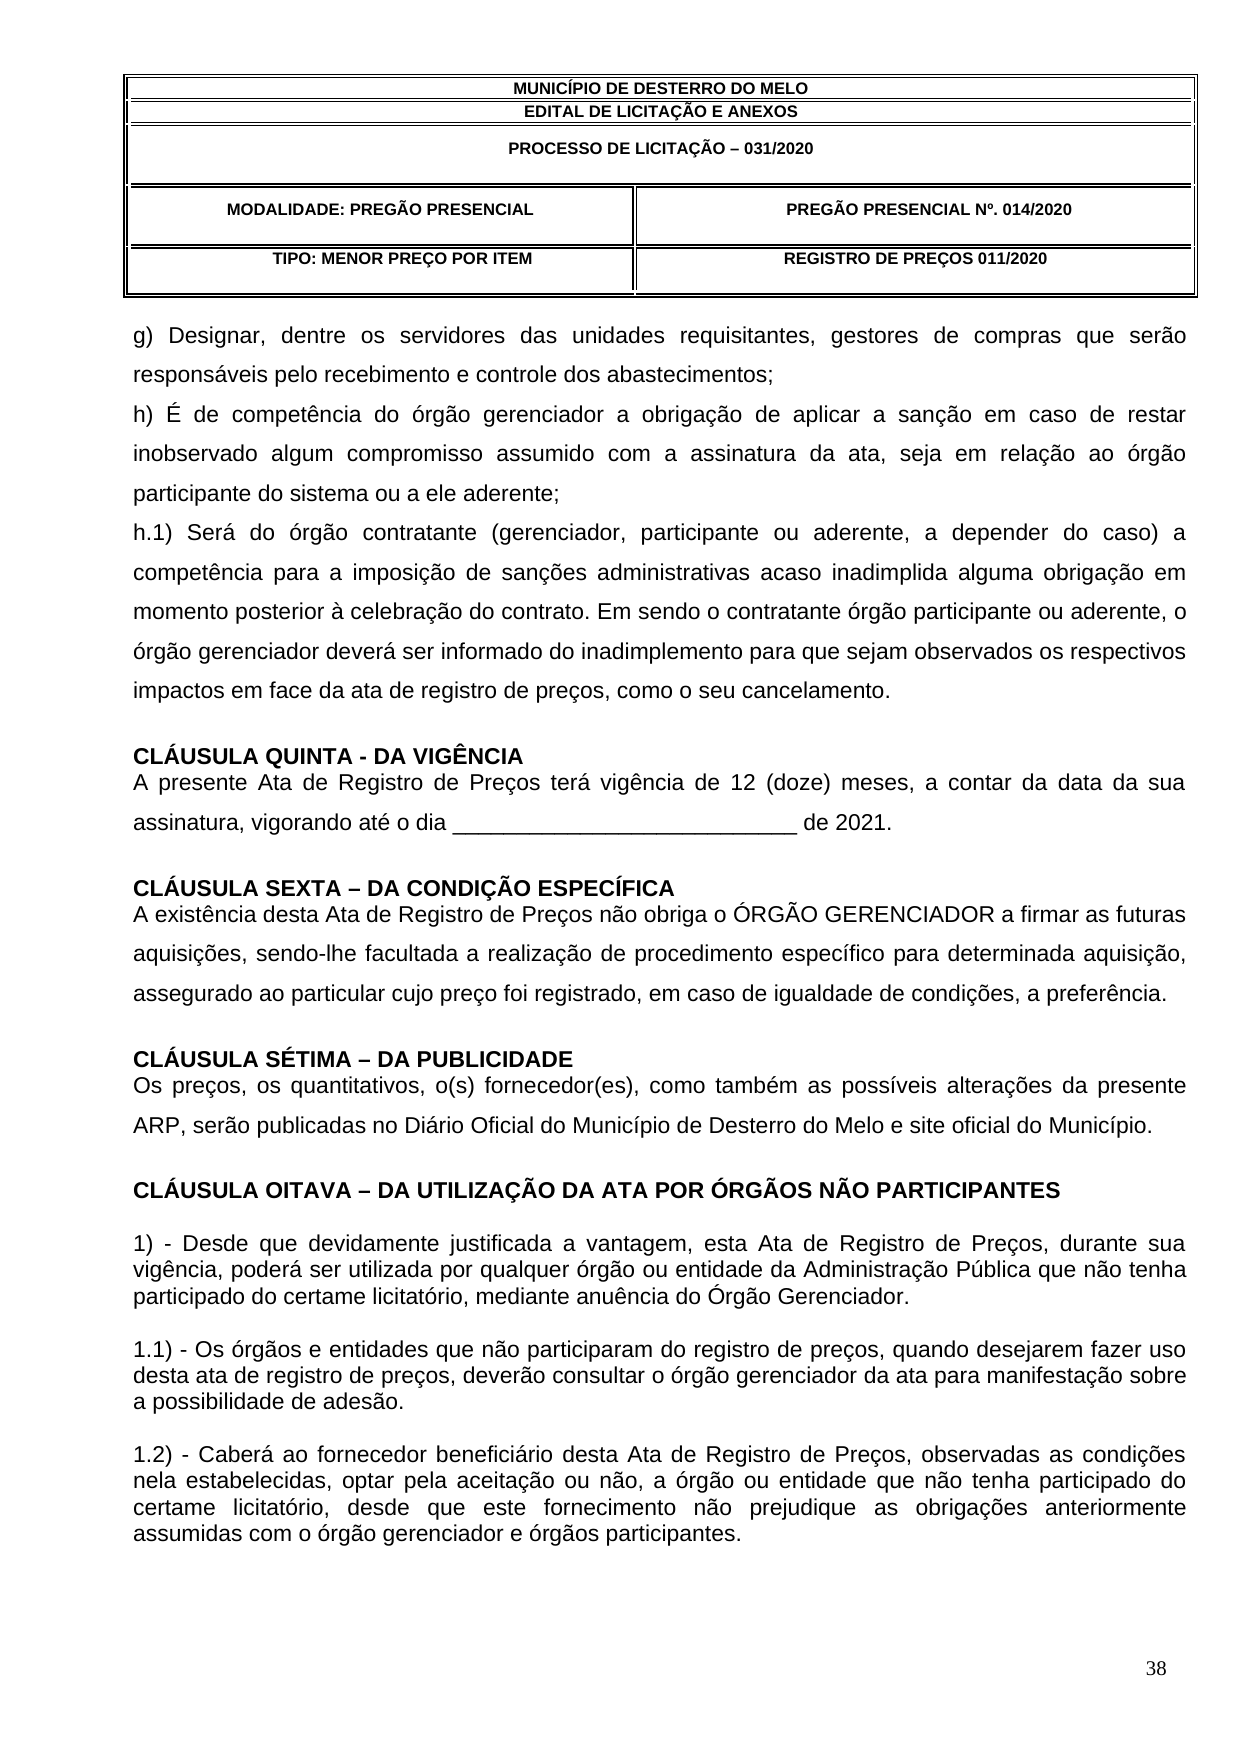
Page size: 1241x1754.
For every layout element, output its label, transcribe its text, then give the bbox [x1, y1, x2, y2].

text 1.1) - Os órgãos e entidades que não participaram do registro de preços, quando desejarem fazer uso desta ata de registro de preços, deverão consultar o órgão gerenciador da ata para manifestação sobre a possibilidade de adesão. [133, 1336, 1187, 1414]
text h.1) Será do órgão contratante (gerenciador, participante ou aderente, a depender do caso) a competência para a imposição de sanções administrativas acaso inadimplida alguma obrigação em momento posterior à celebração do contrato. Em sendo o contratante órgão participante ou aderente, o órgão gerenciador deverá ser informado do inadimplemento para que sejam observados os respectivos impactos em face da ata de registro de preços, como o seu cancelamento. [133, 519, 1187, 703]
text h) É de competência do órgão gerenciador a obrigação de aplicar a sanção em caso de restar inobservado algum compromisso assumido com a assinatura da ata, seja em relação ao órgão participante do sistema ou a ele aderente; [133, 401, 1187, 506]
text Os preços, os quantitativos, o(s) fornecedor(es), como também as possíveis alterações da presente ARP, serão publicadas no Diário Oficial do Município de Desterro do Melo e site oficial do Município. [133, 1072, 1187, 1138]
text 1) - Desde que devidamente justificada a vantagem, esta Ata de Registro de Preços, durante sua vigência, poderá ser utilizada por qualquer órgão ou entidade da Administração Pública que não tenha participado do certame licitatório, mediante anuência do Órgão Gerenciador. [133, 1230, 1187, 1309]
text g) Designar, dentre os servidores das unidades requisitantes, gestores de compras que serão responsáveis pelo recebimento e controle dos abastecimentos; [133, 322, 1187, 388]
text A presente Ata de Registro de Preços terá vigência de 12 (doze) meses, a contar da data da sua assinatura, vigorando até o dia ___________________________ de 2021. [133, 769, 1187, 835]
text CLÁUSULA OITAVA – DA UTILIZAÇÃO DA ATA POR ÓRGÃOS NÃO PARTICIPANTES [133, 1177, 1187, 1204]
text 1.2) - Caberá ao fornecedor beneficiário desta Ata de Registro de Preços, observadas as condições nela estabelecidas, optar pela aceitação ou não, a órgão ou entidade que não tenha participado do certame licitatório, desde que este fornecimento não prejudique as obrigações anteriormente assumidas com o órgão gerenciador e órgãos participantes. [133, 1441, 1187, 1546]
text CLÁUSULA QUINTA - DA VIGÊNCIA [133, 743, 1187, 769]
text CLÁUSULA SEXTA – DA CONDIÇÃO ESPECÍFICA [133, 874, 1187, 901]
text A existência desta Ata de Registro de Preços não obriga o ÓRGÃO GERENCIADOR a firmar as futuras aquisições, sendo-lhe facultada a realização de procedimento específico para determinada aquisição, assegurado ao particular cujo preço foi registrado, em caso de igualdade de condições, a preferência. [133, 901, 1187, 1006]
text CLÁUSULA SÉTIMA – DA PUBLICIDADE [133, 1046, 1187, 1072]
